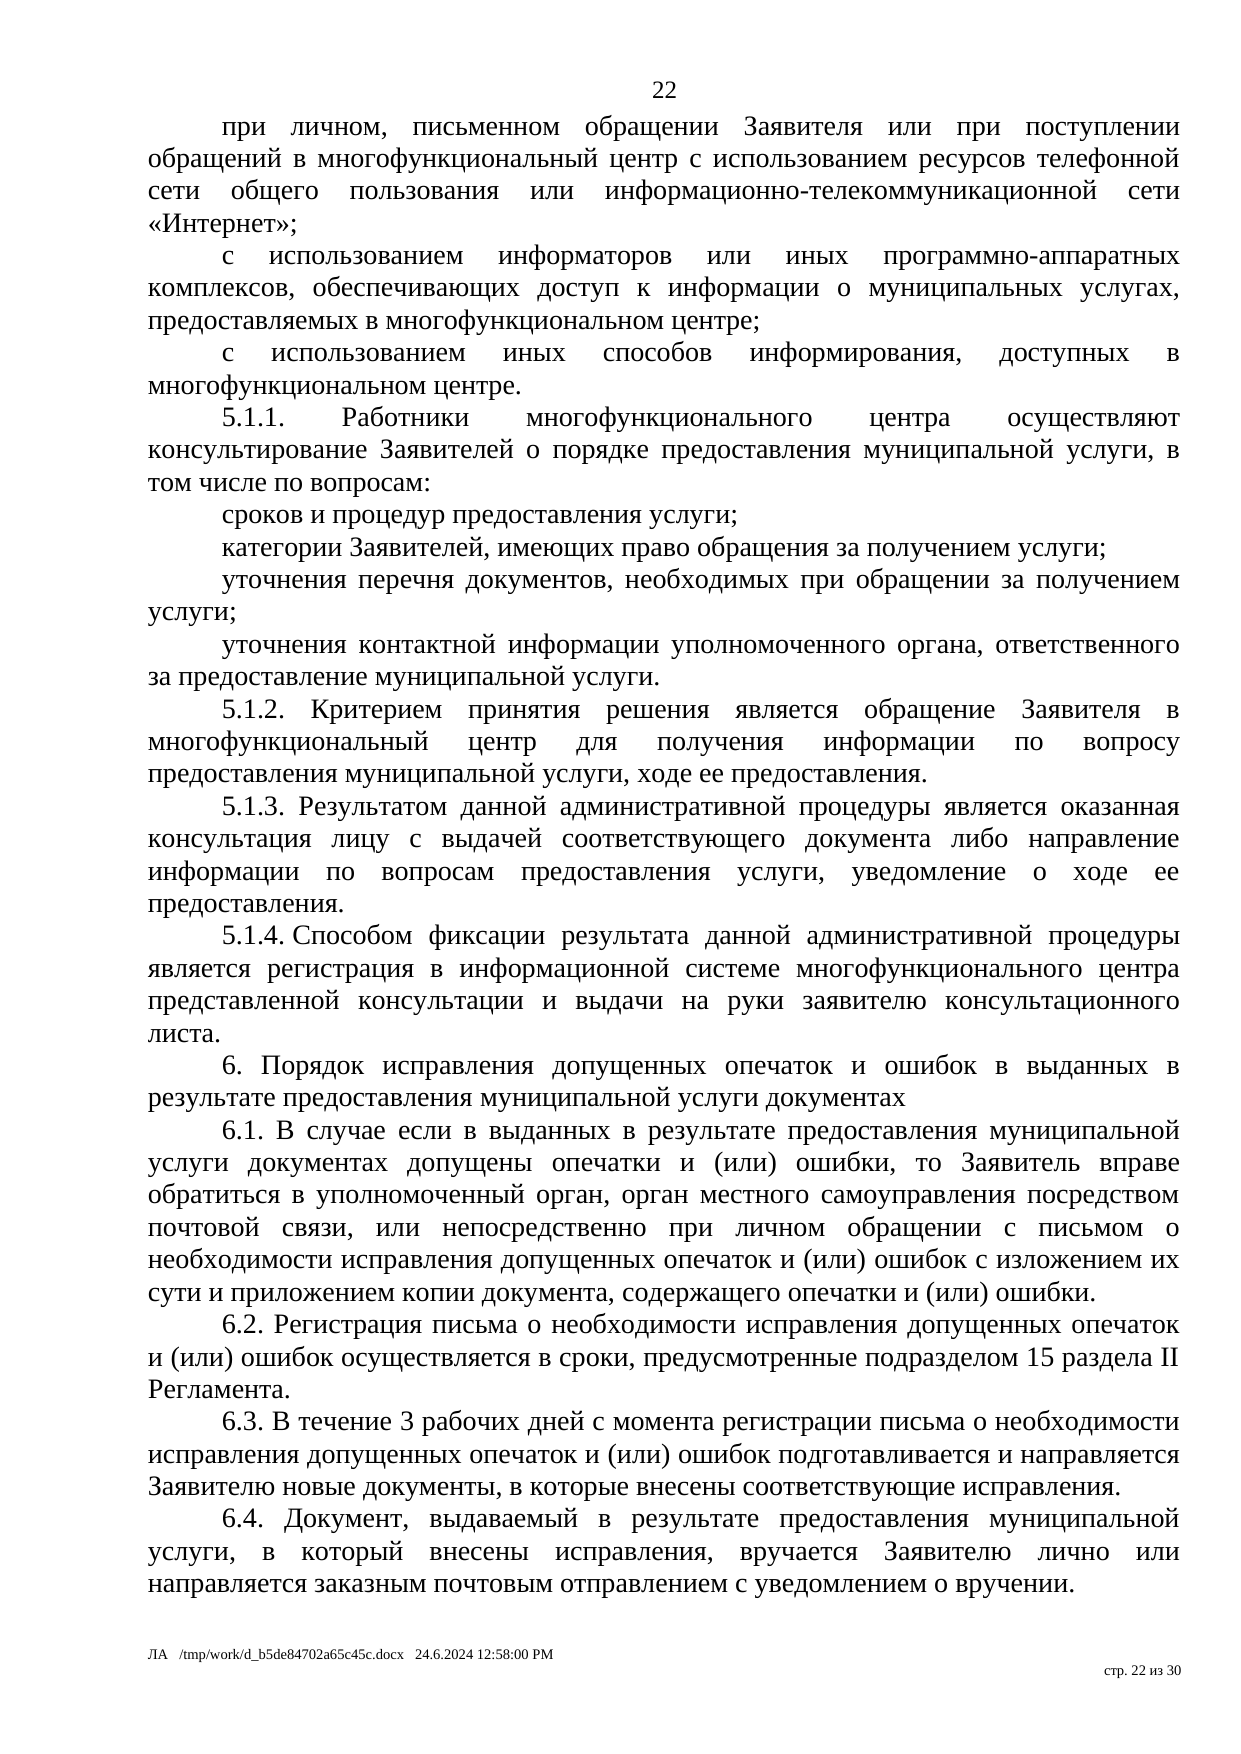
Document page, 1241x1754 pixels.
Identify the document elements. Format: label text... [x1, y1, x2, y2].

text 6. Порядок исправления допущенных опечаток и ошибок в выданных в результате предоставления муниципальной услуги документах [148, 1048, 1181, 1113]
text с использованием иных способов информирования, доступных в многофункциональном центре. [148, 335, 1181, 400]
text при личном, письменном обращении Заявителя или при поступлении обращений в многофункциональный центр с использованием ресурсов телефонной сети общего пользования или информационно-телекоммуникационной сети «Интернет»; [148, 108, 1181, 238]
text сроков и процедур предоставления услуги; [148, 497, 1181, 530]
text уточнения перечня документов, необходимых при обращении за получением услуги; [148, 562, 1181, 627]
text категории Заявителей, имеющих право обращения за получением услуги; [148, 530, 1181, 562]
text 6.3. В течение 3 рабочих дней с момента регистрации письма о необходимости исправления допущенных опечаток и (или) ошибок подготавливается и направляется Заявителю новые документы, в которые внесены соответствующие исправления. [148, 1404, 1181, 1502]
text 5.1.3. Результатом данной административной процедуры является оказанная консультация лицу с выдачей соответствующего документа либо направление информации по вопросам предоставления услуги, уведомление о ходе ее предоставления. [148, 789, 1181, 918]
text 6.2. Регистрация письма о необходимости исправления допущенных опечаток и (или) ошибок осуществляется в сроки, предусмотренные подразделом 15 раздела II Регламента. [148, 1307, 1181, 1404]
text 5.1.1. Работники многофункционального центра осуществляют консультирование Заявителей о порядке предоставления муниципальной услуги, в том числе по вопросам: [148, 400, 1181, 497]
text с использованием информаторов или иных программно-аппаратных комплексов, обеспечивающих доступ к информации о муниципальных услугах, предоставляемых в многофункциональном центре; [148, 238, 1181, 335]
text 6.4. Документ, выдаваемый в результате предоставления муниципальной услуги, в который внесены исправления, вручается Заявителю лично или направляется заказным почтовым отправлением с уведомлением о вручении. [148, 1502, 1181, 1599]
text 5.1.4. Способом фиксации результата данной административной процедуры является регистрация в информационной системе многофункционального центра представленной консультации и выдачи на руки заявителю консультационного листа. [148, 918, 1181, 1048]
text 5.1.2. Критерием принятия решения является обращение Заявителя в многофункциональный центр для получения информации по вопросу предоставления муниципальной услуги, ходе ее предоставления. [148, 692, 1181, 789]
text уточнения контактной информации уполномоченного органа, ответственного за предоставление муниципальной услуги. [148, 627, 1181, 692]
text 6.1. В случае если в выданных в результате предоставления муниципальной услуги документах допущены опечатки и (или) ошибки, то Заявитель вправе обратиться в уполномоченный орган, орган местного самоуправления посредством почтовой связи, или непосредственно при личном обращении с письмом о необходимости исправления допущенных опечаток и (или) ошибок с изложением их сути и приложением копии документа, содержащего опечатки и (или) ошибки. [148, 1113, 1181, 1307]
